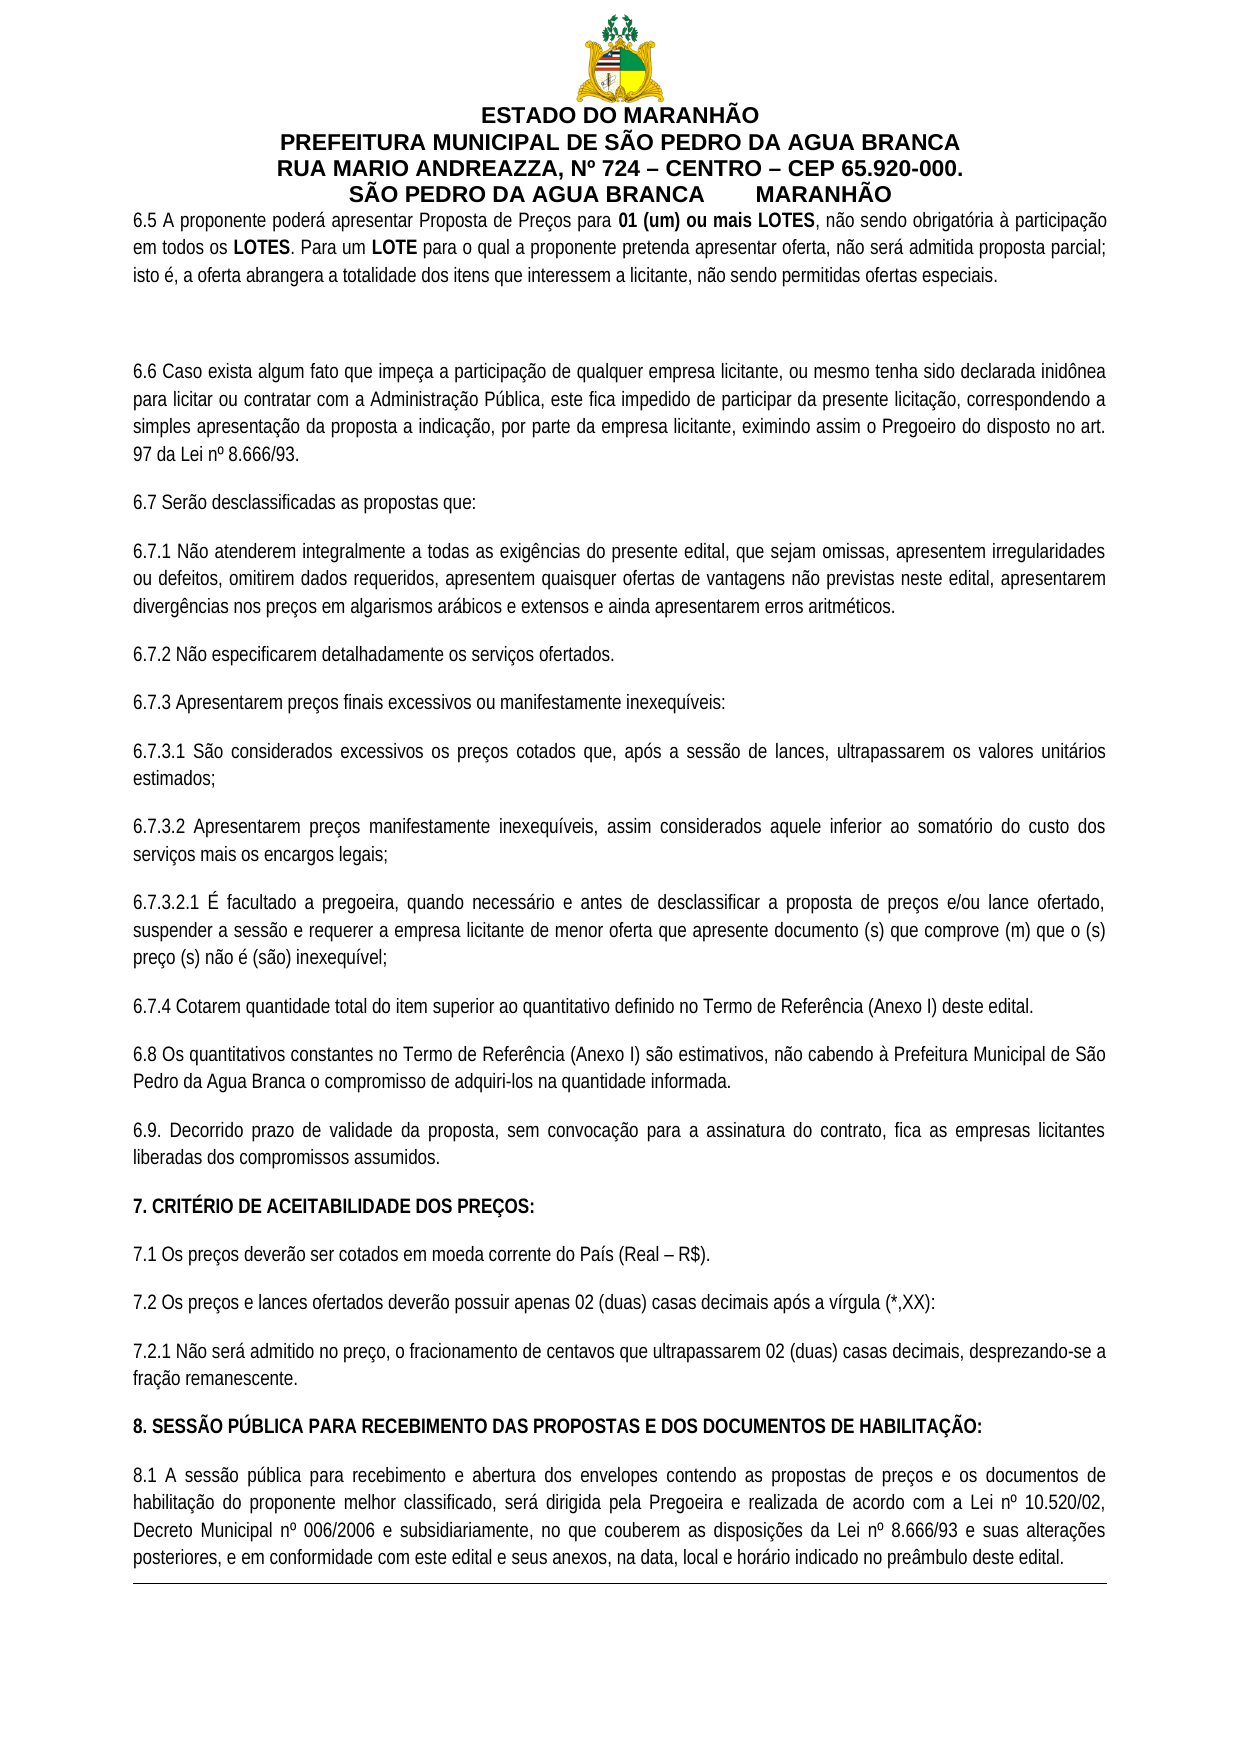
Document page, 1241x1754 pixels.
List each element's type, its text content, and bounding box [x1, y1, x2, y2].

text 6.8 Os quantitativos constantes no Termo de Referência (Anexo I) são estimativos, não cabendo à Prefeitura Municipal de São Pedro da Agua Branca o compromisso de adquiri-los na quantidade informada. [133, 1042, 1107, 1093]
text 7.2 Os preços e lances ofertados deverão possuir apenas 02 (duas) casas decimais após a vírgula (*,XX): [133, 1290, 1107, 1314]
text 6.7.4 Cotarem quantidade total do item superior ao quantitativo definido no Termo de Referência (Anexo I) deste edital. [133, 993, 1107, 1017]
text 6.7.3.2 Apresentarem preços manifestamente inexequíveis, assim considerados aquele inferior ao somatório do custo dos serviços mais os encargos legais; [133, 814, 1107, 866]
picture [576, 14, 664, 103]
text 6.7.3.2.1 É facultado a pregoeira, quando necessário e antes de desclassificar a proposta de preços e/ou lance ofertado, suspender a sessão e requerer a empresa licitante de menor oferta que apresente documento (s) que comprove (m) que o (s) preço (s) não é (são) inexequível; [133, 890, 1107, 969]
text 6.7.3.1 São considerados excessivos os preços cotados que, após a sessão de lances, ultrapassarem os valores unitários estimados; [133, 738, 1107, 790]
text 6.5 A proponente poderá apresentar Proposta de Preços para 01 (um) ou mais LOTES, não sendo obrigatória à participação em todos os LOTES. Para um LOTE para o qual a proponente pretenda apresentar oferta, não será admitida proposta parcial; isto é, a oferta abrangera a totalidade dos itens que interessem a licitante, não sendo permitidas ofertas especiais. [133, 208, 1107, 287]
text 6.7.3 Apresentarem preços finais excessivos ou manifestamente inexequíveis: [133, 690, 1107, 714]
text 6.7.2 Não especificarem detalhadamente os serviços ofertados. [133, 642, 1107, 666]
text 7. CRITÉRIO DE ACEITABILIDADE DOS PREÇOS: [133, 1193, 1107, 1217]
text 6.6 Caso exista algum fato que impeça a participação de qualquer empresa licitante, ou mesmo tenha sido declarada inidônea para licitar ou contratar com a Administração Pública, este fica impedido de participar da presente licitação, correspondendo a simples apresentação da proposta a indicação, por parte da empresa licitante, eximindo assim o Pregoeiro do disposto no art. 97 da Lei nº 8.666/93. [133, 359, 1107, 466]
text 6.7 Serão desclassificadas as propostas que: [133, 490, 1107, 514]
text 6.9. Decorrido prazo de validade da proposta, sem convocação para a assinatura do contrato, fica as empresas licitantes liberadas dos compromissos assumidos. [133, 1118, 1107, 1169]
text 7.2.1 Não será admitido no preço, o fracionamento de centavos que ultrapassarem 02 (duas) casas decimais, desprezando-se a fração remanescente. [133, 1338, 1107, 1390]
text 6.7.1 Não atenderem integralmente a todas as exigências do presente edital, que sejam omissas, apresentem irregularidades ou defeitos, omitirem dados requeridos, apresentem quaisquer ofertas de vantagens não previstas neste edital, apresentarem divergências nos preços em algarismos arábicos e extensos e ainda apresentarem erros aritméticos. [133, 538, 1107, 617]
text 7.1 Os preços deverão ser cotados em moeda corrente do País (Real – R$). [133, 1242, 1107, 1266]
text 8.1 A sessão pública para recebimento e abertura dos envelopes contendo as propostas de preços e os documentos de habilitação do proponente melhor classificado, será dirigida pela Pregoeira e realizada de acordo com a Lei nº 10.520/02, Decreto Municipal nº 006/2006 e subsidiariamente, no que couberem as disposições da Lei nº 8.666/93 e suas alterações posteriores, e em conformidade com este edital e seus anexos, na data, local e horário indicado no preâmbulo deste edital. [133, 1463, 1107, 1569]
text 8. SESSÃO PÚBLICA PARA RECEBIMENTO DAS PROPOSTAS E DOS DOCUMENTOS DE HABILITAÇÃO: [133, 1414, 1107, 1438]
